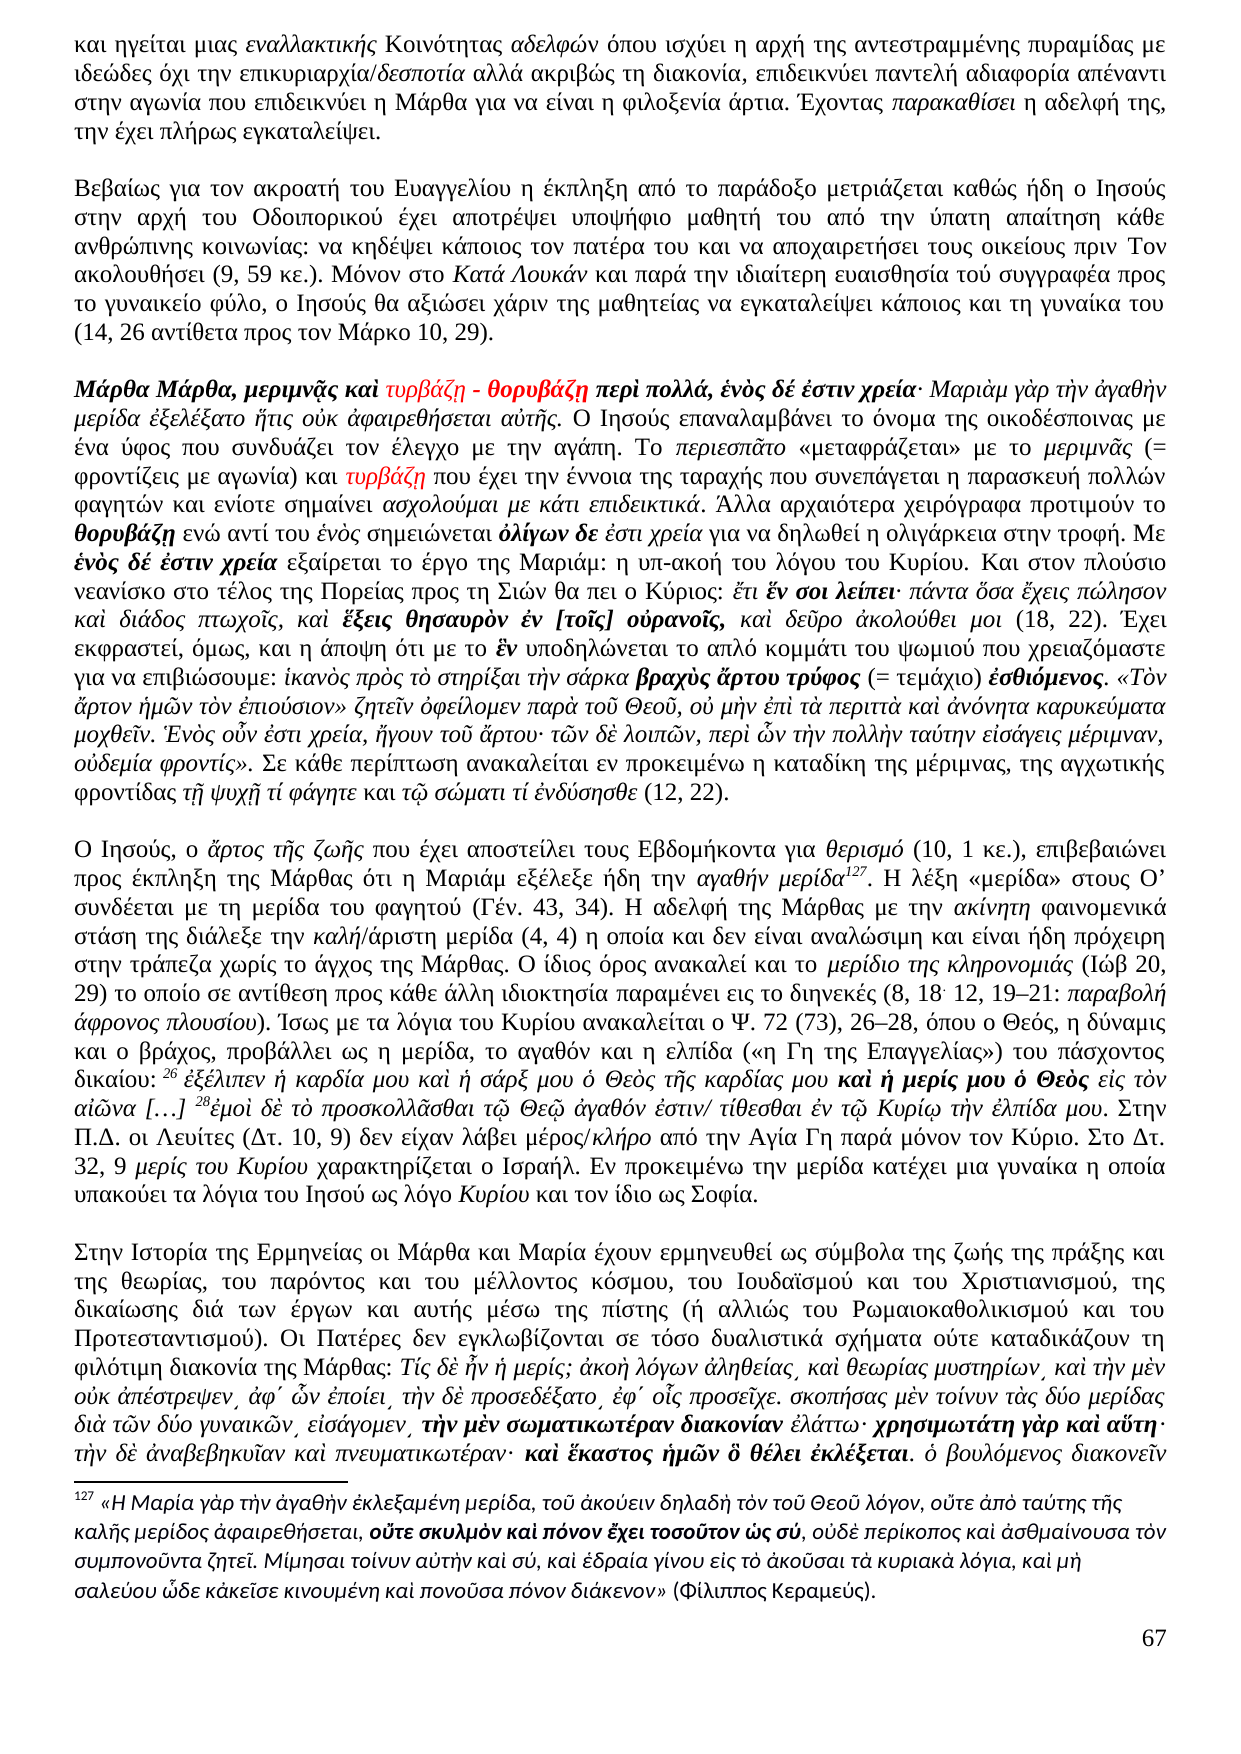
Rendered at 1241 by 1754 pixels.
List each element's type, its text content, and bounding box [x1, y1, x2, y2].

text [74, 1237, 1167, 1467]
text Μάρθα Μάρθα, μεριμνᾷς καὶ τυρβάζῃ - θορυβάζῃ περὶ πολλά, ἑνὸς δέ ἐστιν χρεία· Μαριὰμ γὰρ τὴν ἀγαθὴν μερίδα ἐξελέξατο ἥτις οὐκ ἀφαιρεθήσεται αὐτῆς. Ο Ιησούς επαναλαμβάνει το όνομα της οικοδέσποινας με ένα ύφος που συνδυάζει τον έλεγχο με την αγάπη. Το περιεσπᾶτο «μεταφράζεται» με το μεριμνᾶς (= φροντίζεις με αγωνία) και τυρβάζῃ που έχει την έννοια της ταραχής που συνεπάγεται η παρασκευή πολλών φαγητών και ενίοτε σημαίνει ασχολούμαι με κάτι επιδεικτικά. Άλλα αρχαιότερα χειρόγραφα προτιμούν το θορυβάζῃ ενώ αντί του ἑνὸς σημειώνεται ὀλίγων δε ἐστι χρεία για να δηλωθεί η ολιγάρκεια στην τροφή. Με ἑνὸς δέ ἐστιν χρεία εξαίρεται το έργο της Μαριάμ: η υπ-ακοή του λόγου του Κυρίου. Και στον πλούσιο νεανίσκο στο τέλος της Πορείας προς τη Σιών θα πει ο Κύριος: ἔτι ἕν σοι λείπει· πάντα ὅσα ἔχεις πώλησον καὶ διάδος πτωχοῖς, καὶ ἕξεις θησαυρὸν ἐν [τοῖς] οὐρανοῖς, καὶ δεῦρο ἀκολούθει μοι (18, 22). Έχει εκφραστεί, όμως, και η άποψη ότι με το ἓν υποδηλώνεται το απλό κομμάτι του ψωμιού που χρειαζόμαστε για να επιβιώσουμε: ἱκανὸς πρὸς τὸ στηρίξαι τὴν σάρκα βραχὺς ἄρτου τρύφος (= τεμάχιο) ἐσθιόμενος. «Τὸν ἄρτον ἡμῶν τὸν ἐπιούσιον» ζητεῖν ὀφείλομεν παρὰ τοῦ Θεοῦ, οὐ μὴν ἐπὶ τὰ περιττὰ καὶ ἀνόνητα καρυκεύματα μοχθεῖν. Ἑνὸς οὖν ἐστι χρεία, ἤγουν τοῦ ἄρτου· τῶν δὲ λοιπῶν, περὶ ὧν τὴν πολλὴν ταύτην εἰσάγεις μέριμναν, οὐδεμία φροντίς». Σε κάθε περίπτωση ανακαλείται εν προκειμένω η καταδίκη της μέριμνας, της αγχωτικής φροντίδας τῇ ψυχῇ τί φάγητε και τῷ σώματι τί ἐνδύσησθε (12, 22). [74, 374, 1167, 806]
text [74, 29, 1167, 144]
text Βεβαίως για τον ακροατή του Ευαγγελίου η έκπληξη από το παράδοξο μετριάζεται καθώς ήδη ο Ιησούς στην αρχή του Οδοιπορικού έχει αποτρέψει υποψήφιο μαθητή του από την ύπατη απαίτηση κάθε ανθρώπινης κοινωνίας: να κηδέψει κάποιος τον πατέρα του και να αποχαιρετήσει τους οικείους πριν τον ακολουθήσει (9, 59 κε.). Μόνον στο Κατά Λουκάν και παρά την ιδιαίτερη ευαισθησία τού συγγραφέα προς το γυναικείο φύλο, ο Ιησούς θα αξιώσει χάριν της μαθητείας να εγκαταλείψει κάποιος και τη γυναίκα του (14, 26 αντίθετα προς τον Μάρκο 10, 29). [74, 173, 1167, 346]
text Ο Ιησούς, ο ἄρτος τῆς ζωῆς που έχει αποστείλει τους Εβδομήκοντα για θερισμό (10, 1 κε.), επιβεβαιώνει προς έκπληξη της Μάρθας ότι η Μαριάμ εξέλεξε ήδη την αγαθήν μερίδα. Η λέξη «μερίδα» στους Ο’ συνδέεται με τη μερίδα του φαγητού (Γέν. 43, 34). Η αδελφή της Μάρθας με την ακίνητη φαινομενικά στάση της διάλεξε την καλή/άριστη μερίδα (﻿﻿4, 4) η οποία και δεν είναι αναλώσιμη και είναι ήδη πρόχειρη στην τράπεζα χωρίς το άγχος της Μάρθας. Ο ίδιος όρος ανακαλεί και το μερίδιο της κληρονομιάς (﻿Ιώβ 20, 29) το οποίο σε αντίθεση προς κάθε άλλη ιδιοκτησία ﻿παραμένει εις το διηνεκές (8, 18. ﻿12, 19–21: παραβολή άφρονος πλουσίου). Ίσως με τα λόγια του Κυρίου ανακαλείται ο Ψ. 72 (73), 26–28, όπου ο Θεός, η δύναμις και ο βράχος, προβάλλει ως η μερίδα, το αγαθόν και η ελπίδα («η Γη της Επαγγελίας») του πάσχοντος δικαίου: 26 ἐξέλιπεν ἡ καρδία μου καὶ ἡ σάρξ μου ὁ θεὸς τῆς καρδίας μου καὶ ἡ μερίς μου ὁ θεὸς εἰς τὸν αἰῶνα […] 28ἐμοὶ δὲ τὸ προσκολλᾶσθαι τῷ θεῷ ἀγαθόν ἐστιν/ τίθεσθαι ἐν τῷ κυρίῳ τὴν ἐλπίδα μου. Στην Π.Δ. οι Λευίτες (Δτ. 10, 9) δεν είχαν λάβει μέρος/κλήρο από την Αγία Γη παρά μόνον τον Κύριο. Στο Δτ. 32, 9 μερίς του Κυρίου χαρακτηρίζεται ο Ισραήλ. Εν προκειμένω την μερίδα κατέχει μια γυναίκα η οποία υπακούει τα λόγια του Ιησού ως λόγο Κυρίου και τον ίδιο ως Σοφία. [74, 834, 1167, 1208]
